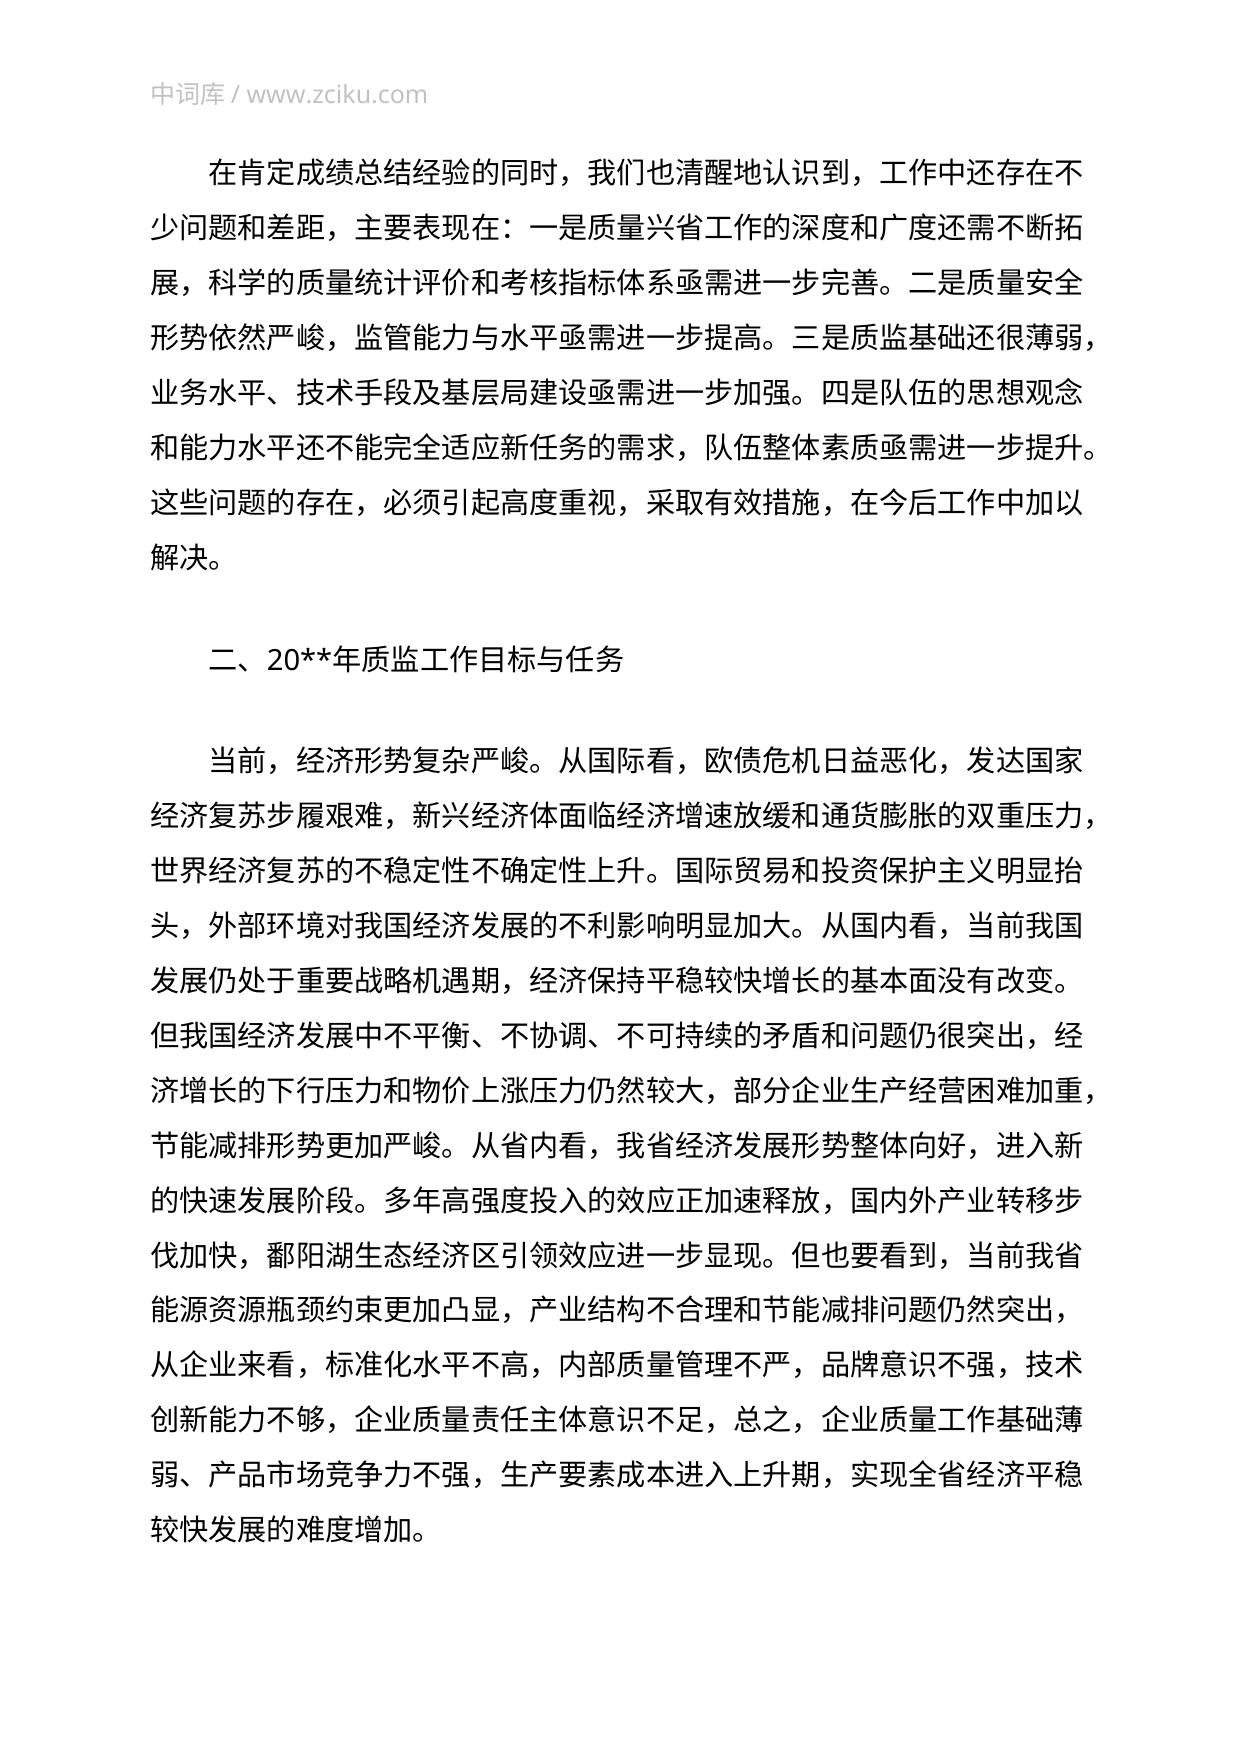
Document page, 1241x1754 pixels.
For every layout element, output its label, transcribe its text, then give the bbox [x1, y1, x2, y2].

text 二、20**年质监工作目标与任务 [150, 636, 1090, 678]
text 在肯定成绩总结经验的同时，我们也清醒地认识到，工作中还存在不少问题和差距，主要表现在：一是质量兴省工作的深度和广度还需不断拓展，科学的质量统计评价和考核指标体系亟需进一步完善。二是质量安全形势依然严峻，监管能力与水平亟需进一步提高。三是质监基础还很薄弱，业务水平、技术手段及基层局建设亟需进一步加强。四是队伍的思想观念和能力水平还不能完全适应新任务的需求，队伍整体素质亟需进一步提升。这些问题的存在，必须引起高度重视，采取有效措施，在今后工作中加以解决。 [150, 150, 1090, 577]
text 当前，经济形势复杂严峻。从国际看，欧债危机日益恶化，发达国家经济复苏步履艰难，新兴经济体面临经济增速放缓和通货膨胀的双重压力，世界经济复苏的不稳定性不确定性上升。国际贸易和投资保护主义明显抬头，外部环境对我国经济发展的不利影响明显加大。从国内看，当前我国发展仍处于重要战略机遇期，经济保持平稳较快增长的基本面没有改变。但我国经济发展中不平衡、不协调、不可持续的矛盾和问题仍很突出，经济增长的下行压力和物价上涨压力仍然较大，部分企业生产经营困难加重，节能减排形势更加严峻。从省内看，我省经济发展形势整体向好，进入新的快速发展阶段。多年高强度投入的效应正加速释放，国内外产业转移步伐加快，鄱阳湖生态经济区引领效应进一步显现。但也要看到，当前我省能源资源瓶颈约束更加凸显，产业结构不合理和节能减排问题仍然突出，从企业来看，标准化水平不高，内部质量管理不严，品牌意识不强，技术创新能力不够，企业质量责任主体意识不足，总之，企业质量工作基础薄弱、产品市场竞争力不强，生产要素成本进入上升期，实现全省经济平稳较快发展的难度增加。 [150, 738, 1090, 1549]
